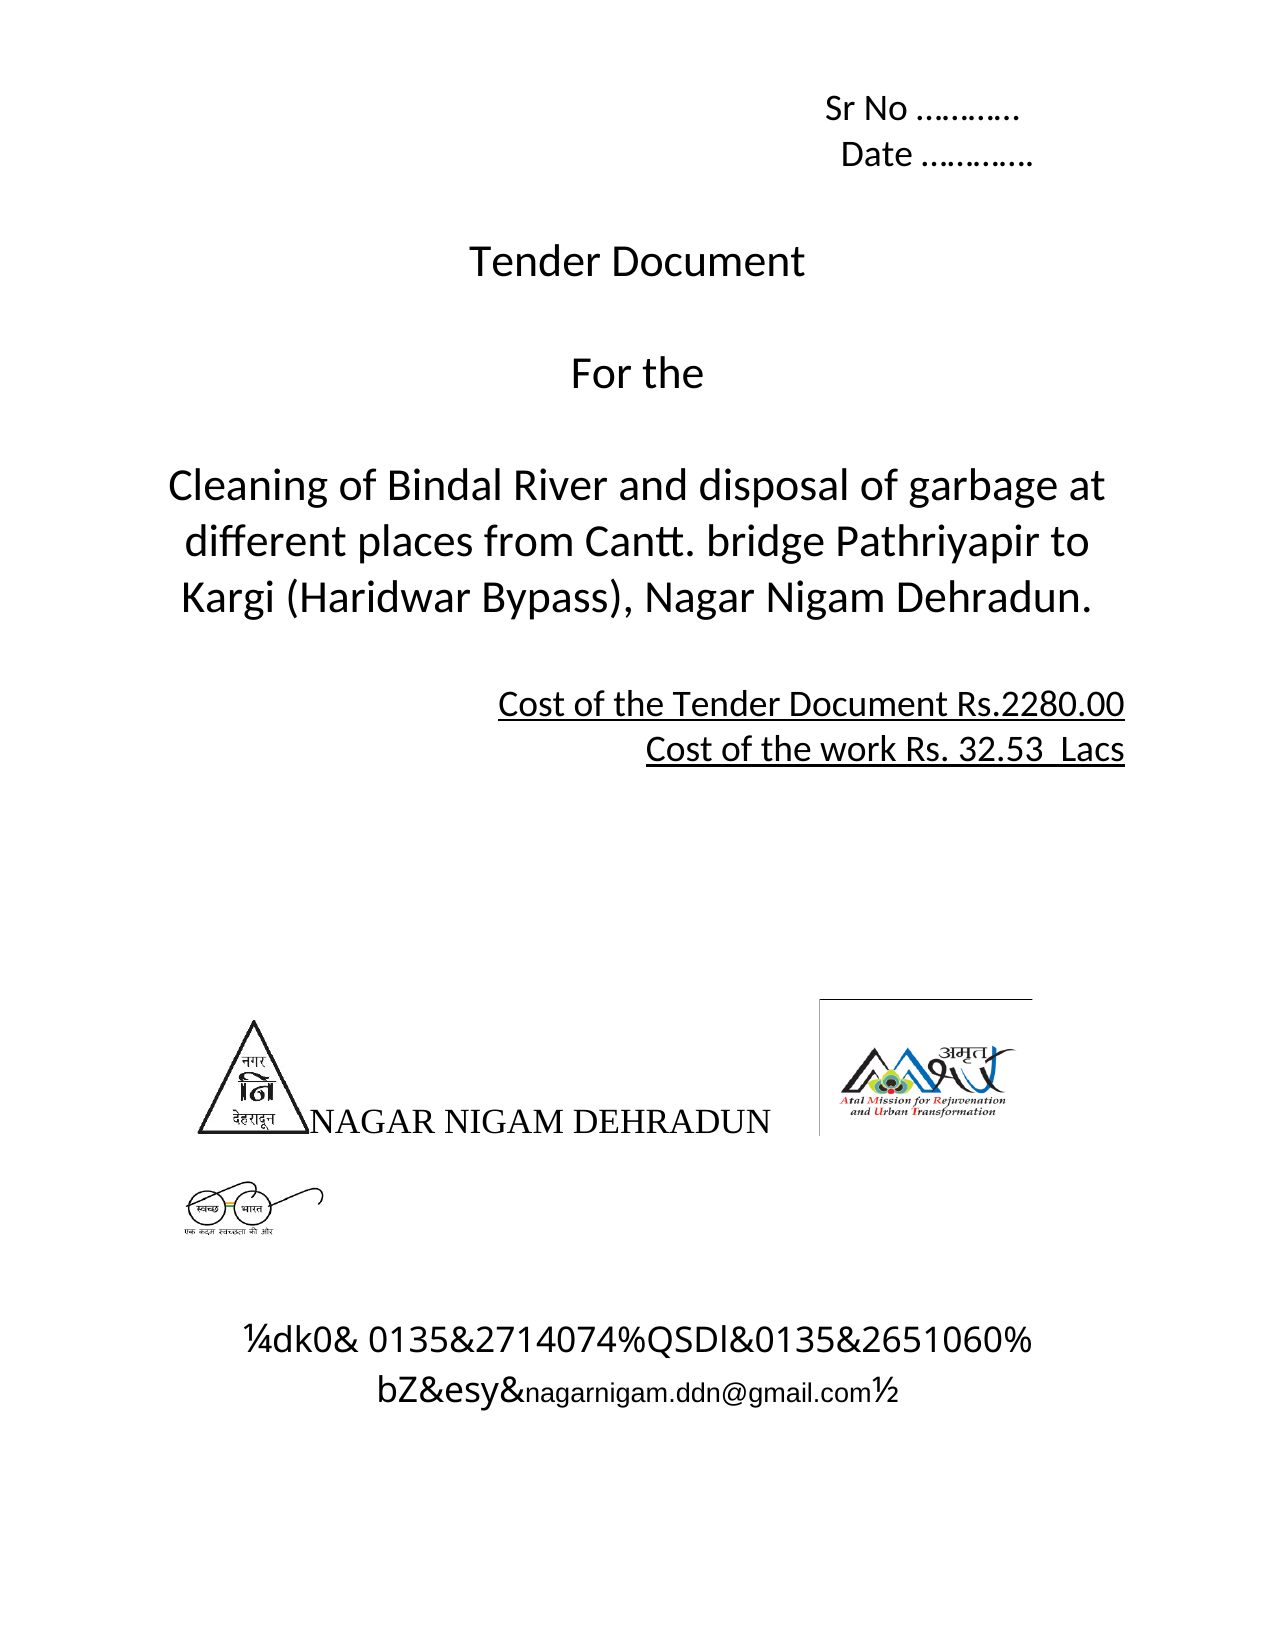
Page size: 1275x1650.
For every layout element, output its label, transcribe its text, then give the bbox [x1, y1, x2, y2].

picture [819, 999, 1033, 1136]
text Sr No ………… [150, 84, 1125, 130]
text Date …………. [150, 130, 1125, 176]
text Cleaning of Bindal River and disposal of garbage at different places from Cantt. bridge Pathriyapir to Kargi (Haridwar Bypass), Nagar Nigam Dehradun. [150, 456, 1125, 623]
text For the [150, 344, 1125, 400]
picture [150, 1141, 349, 1257]
text Cost of the Tender Document Rs.2280.00 [150, 679, 1125, 725]
text ¼dk0& 0135&2714074%QSDl&0135&2651060% bZ&esy&nagarnigam.ddn@gmail.com½ [150, 1310, 1125, 1412]
text Tender Document [150, 232, 1125, 288]
picture [197, 1020, 310, 1134]
text Cost of the work Rs. 32.53 Lacs [150, 725, 1125, 771]
